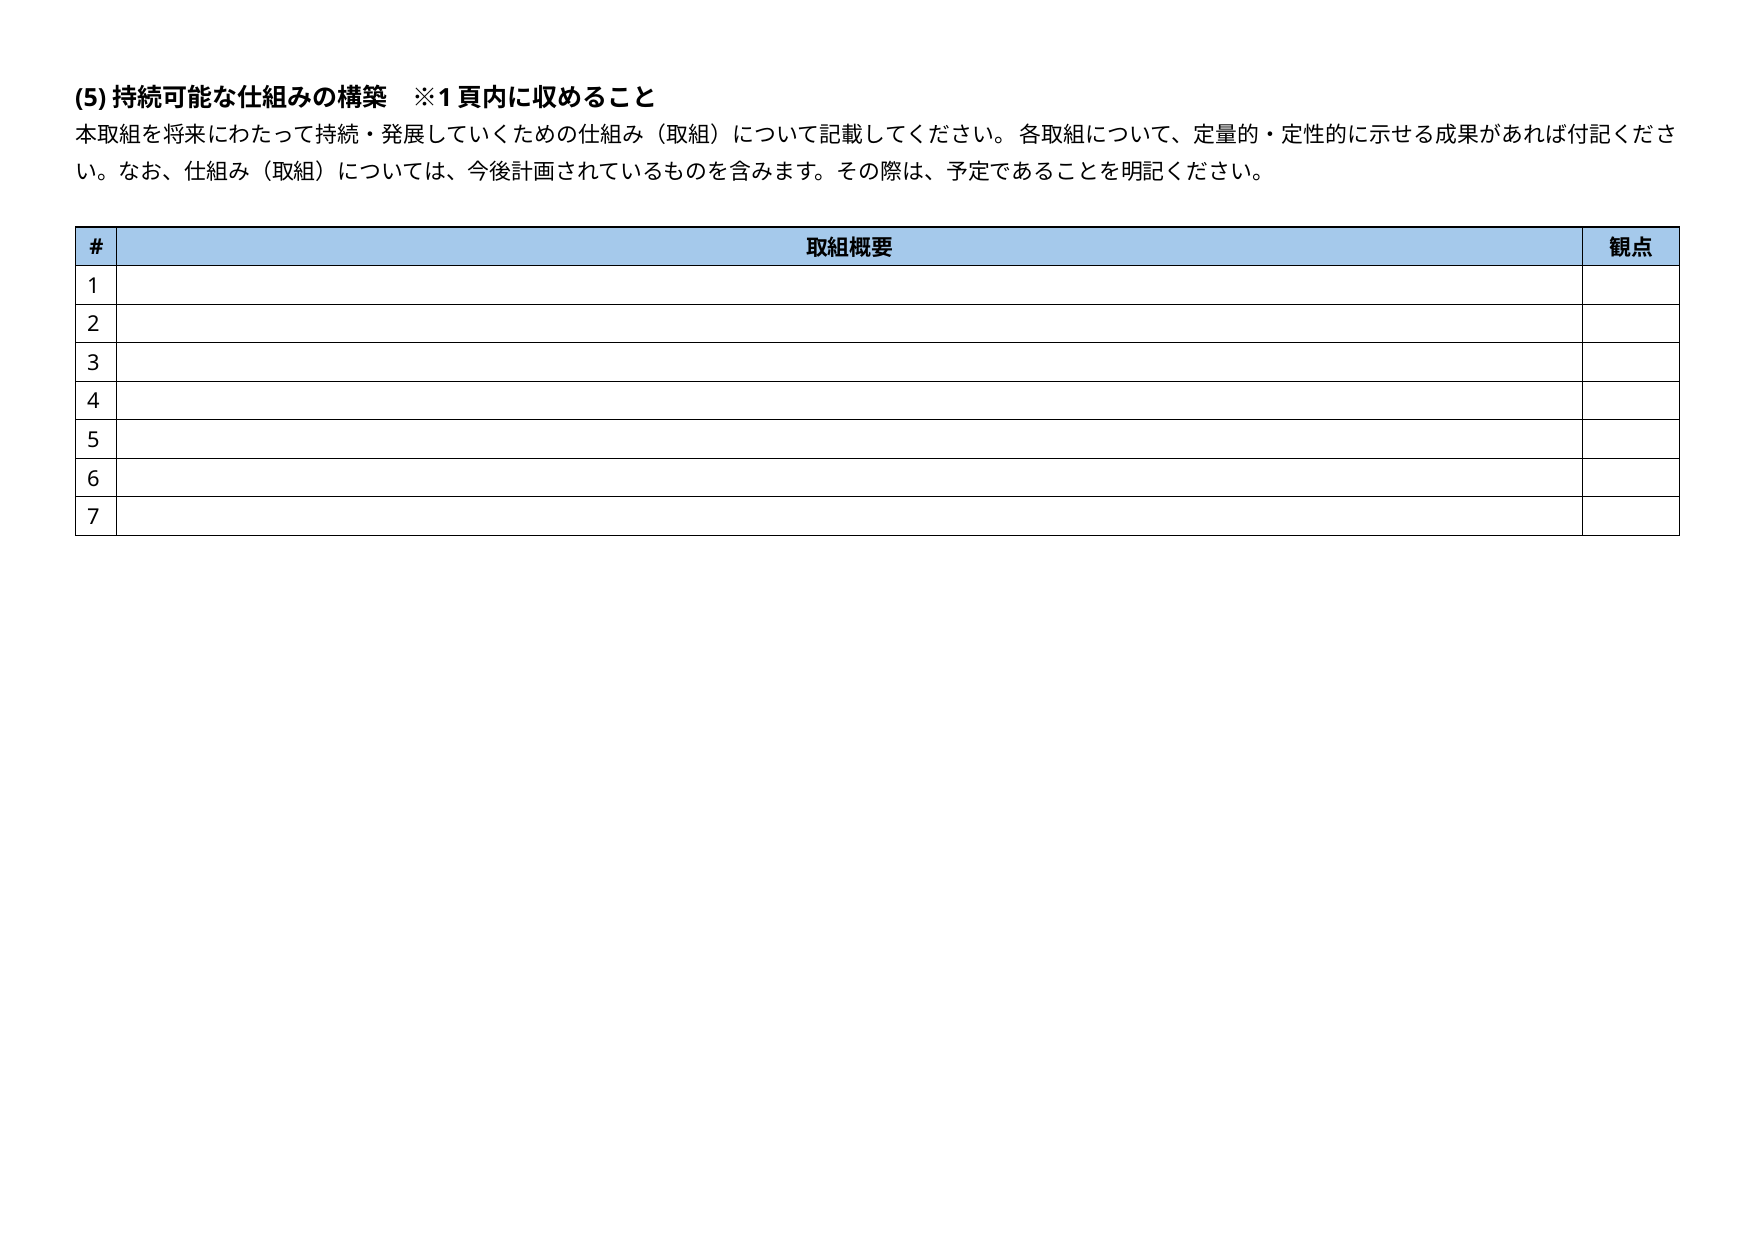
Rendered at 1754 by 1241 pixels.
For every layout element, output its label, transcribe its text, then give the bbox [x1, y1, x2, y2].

table_cell [1583, 266, 1679, 303]
table_cell 6 [76, 459, 116, 496]
table_cell 1 [76, 266, 116, 303]
table_cell [1583, 305, 1679, 342]
table_cell 7 [76, 497, 116, 535]
text 本取組を将来にわたって持続・発展していくための仕組み（取組）について記載してください。各取組について、定量的・定性的に示せる成果があれば付記ください。なお、仕組み（取組）については、今後計画されているものを含みます。その際は、予定であることを明記ください。 [75, 114, 1679, 189]
table_cell 5 [76, 420, 116, 458]
table_header 取組概要 [117, 228, 1582, 265]
table_cell [1583, 420, 1679, 458]
table_cell [117, 343, 1582, 381]
table_cell [1583, 497, 1679, 535]
table_cell [1583, 343, 1679, 381]
table_header # [76, 228, 116, 265]
table_cell [117, 420, 1582, 458]
table_cell [117, 382, 1582, 419]
subtitle (5) 持続可能な仕組みの構築 ※1頁内に収めること [75, 76, 1679, 114]
table_header 観点 [1583, 228, 1679, 265]
table_cell [117, 305, 1582, 342]
table_cell 3 [76, 343, 116, 381]
table_cell [1583, 382, 1679, 419]
table_cell [1583, 459, 1679, 496]
table_cell 4 [76, 382, 116, 419]
table_cell [117, 266, 1582, 303]
table_cell [117, 459, 1582, 496]
table_cell [117, 497, 1582, 535]
table_cell 2 [76, 305, 116, 342]
